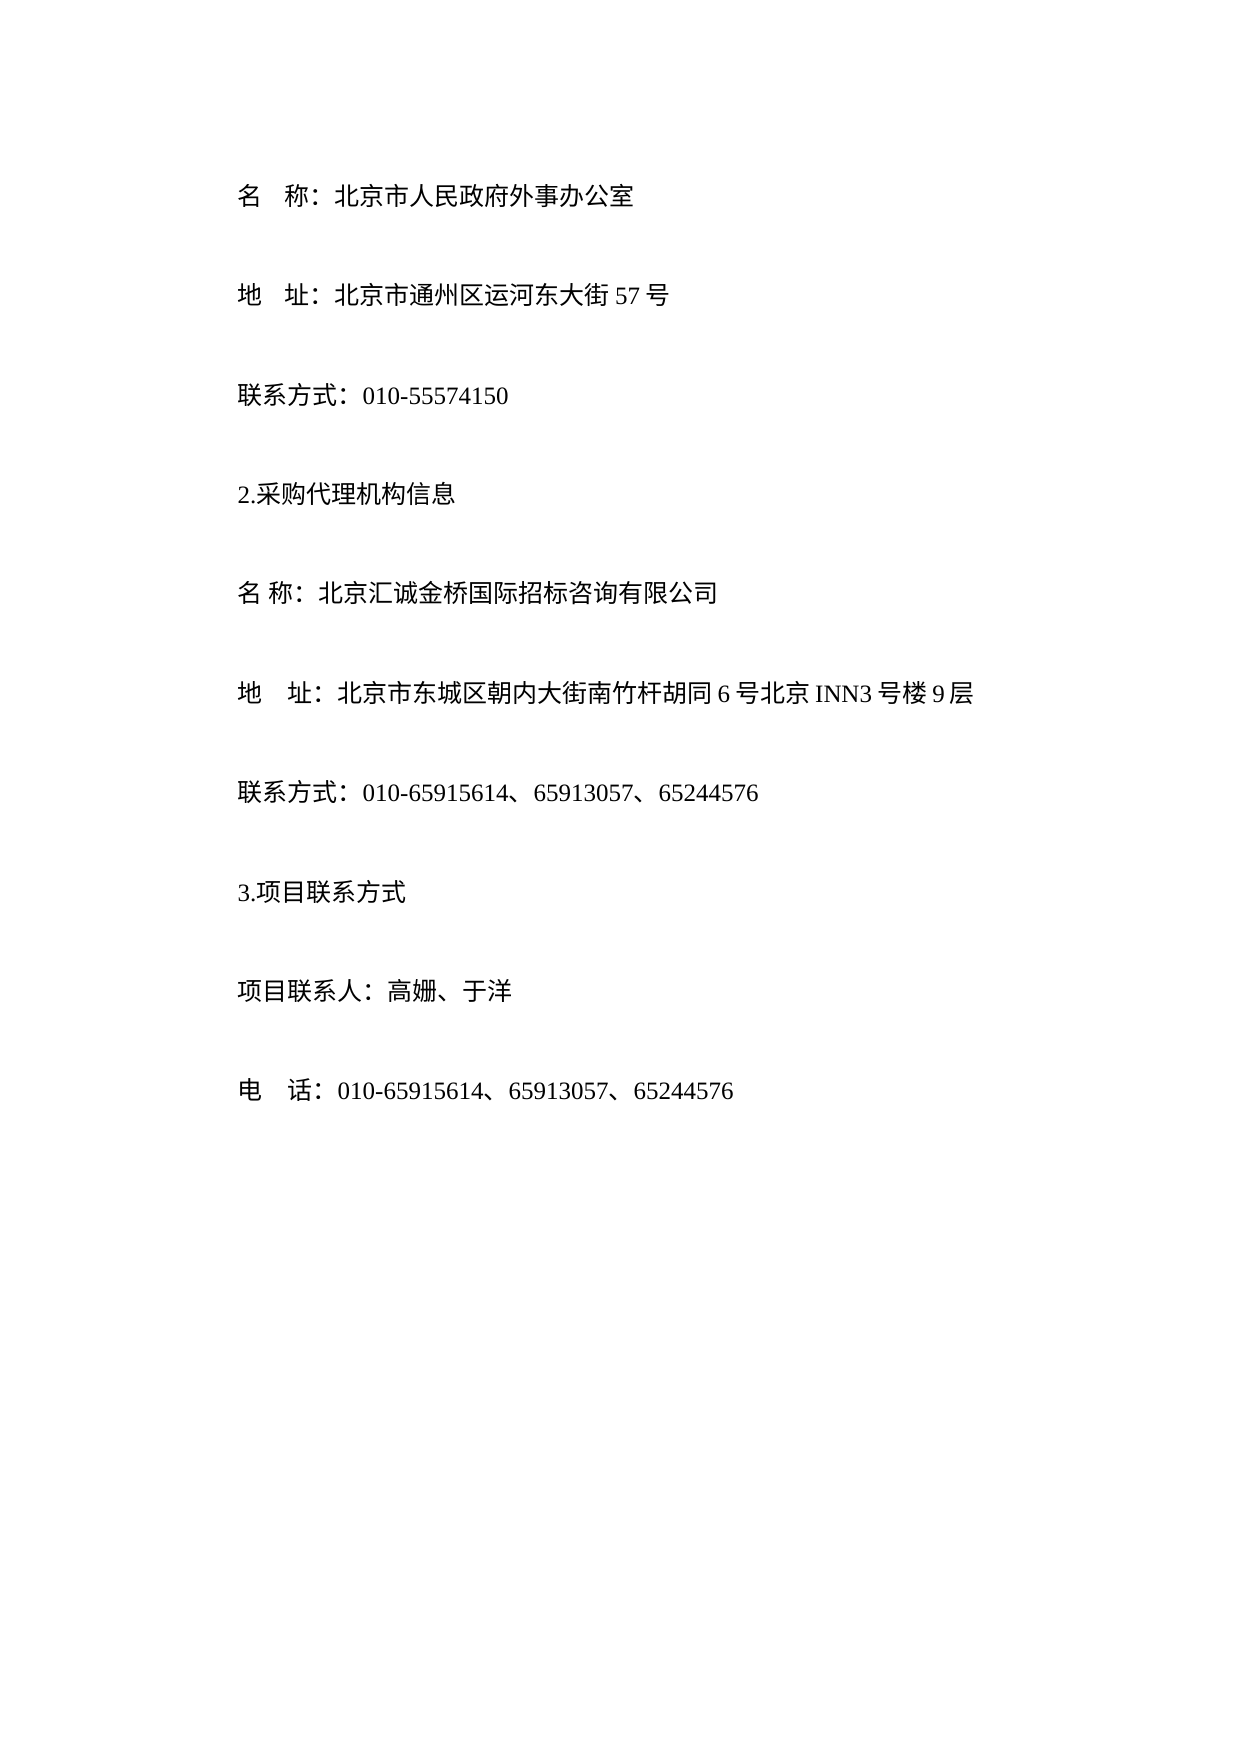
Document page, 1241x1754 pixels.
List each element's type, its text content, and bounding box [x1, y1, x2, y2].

text 联系方式：010-55574150 [187, 361, 1053, 426]
text 地 址：北京市东城区朝内大街南竹杆胡同6号北京INN3号楼9层 [187, 659, 1053, 724]
text 电 话：010-65915614、65913057、65244576 [187, 1056, 1053, 1121]
text 名 称：北京市人民政府外事办公室 [187, 162, 1053, 227]
text 名 称：北京汇诚金桥国际招标咨询有限公司 [187, 559, 1053, 624]
text 联系方式：010-65915614、65913057、65244576 [187, 758, 1053, 823]
text 2.采购代理机构信息 [187, 460, 1053, 525]
text 项目联系人：高姗、于洋 [187, 957, 1053, 1022]
text 地 址：北京市通州区运河东大街57号 [187, 261, 1053, 326]
text 3.项目联系方式 [187, 858, 1053, 923]
